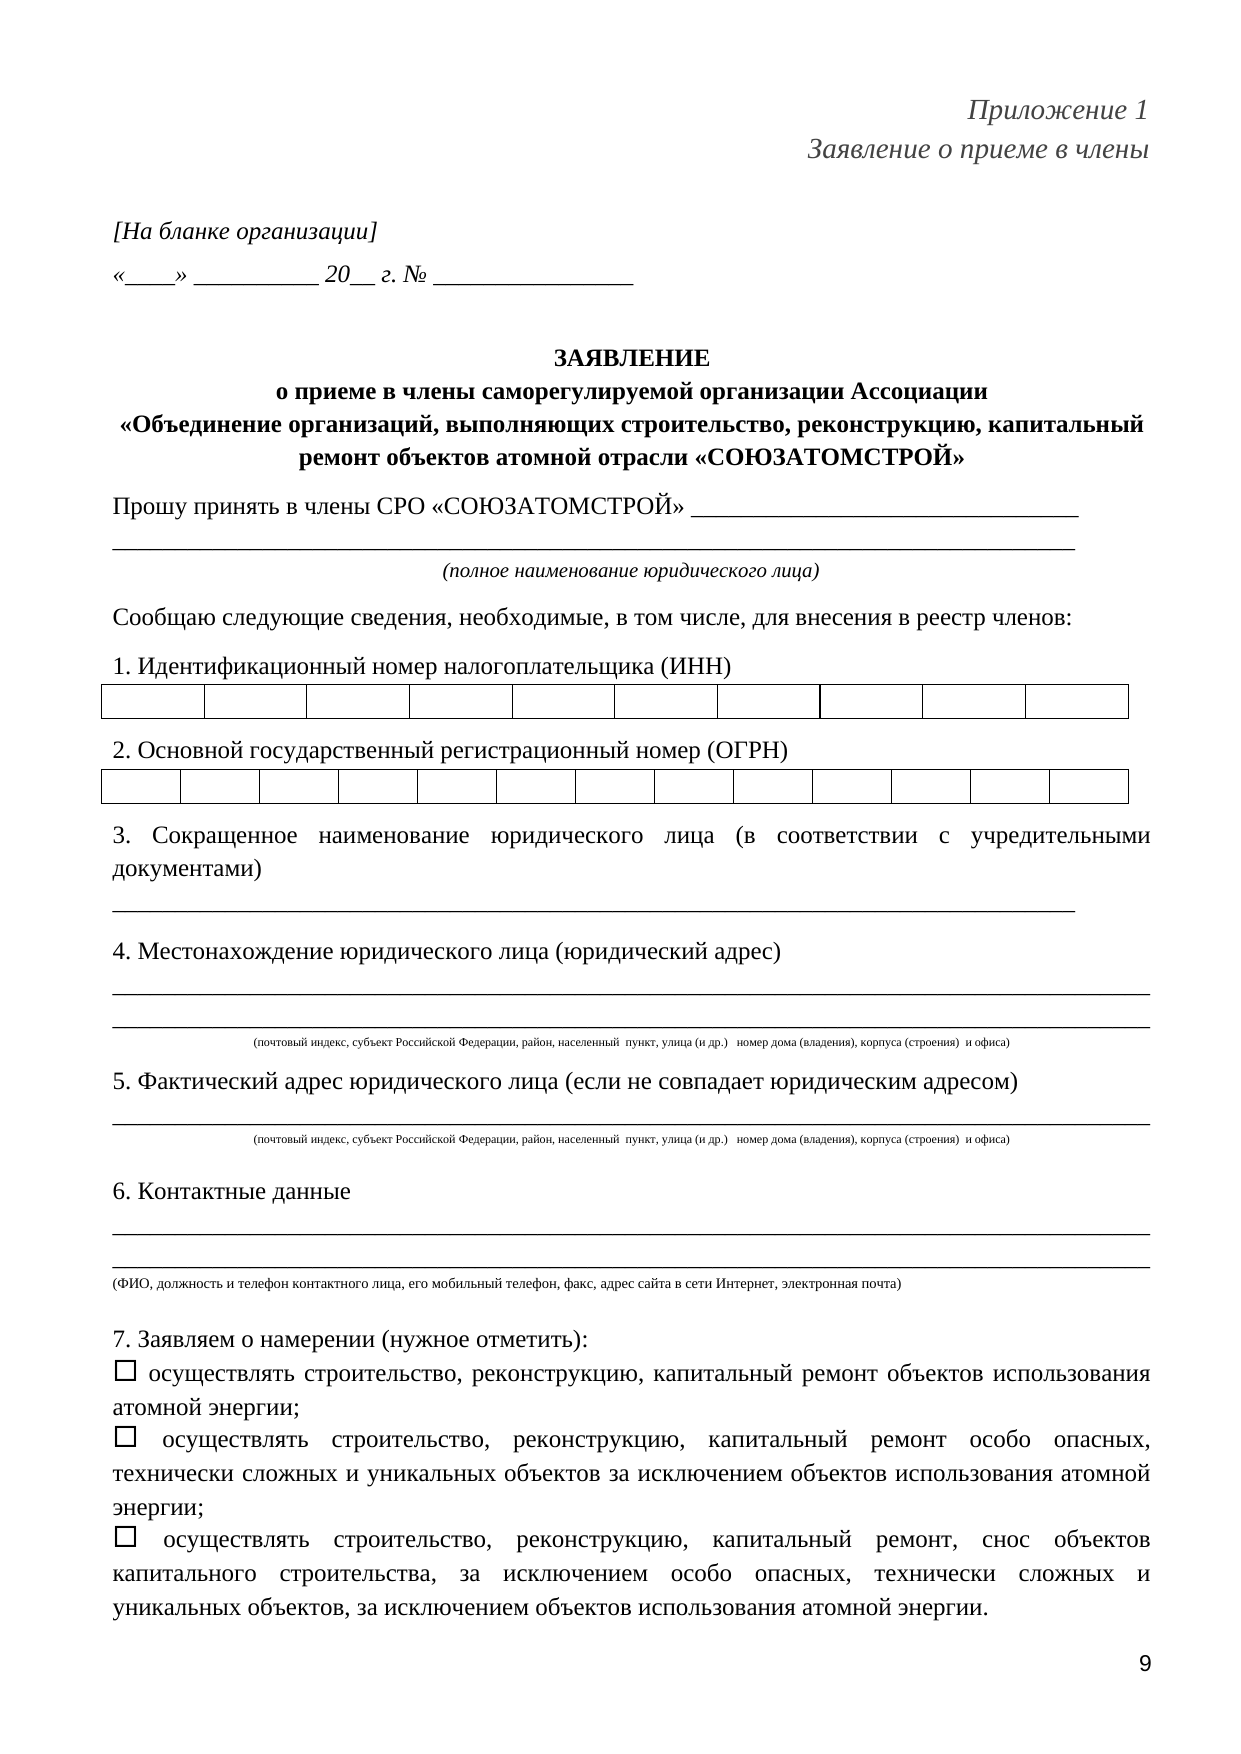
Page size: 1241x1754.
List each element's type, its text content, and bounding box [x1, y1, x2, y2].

table_header [718, 685, 819, 718]
text ___________________________________________________________________________________ [112, 1099, 1152, 1128]
text 4. Местонахождение юридического лица (юридический адрес) [112, 936, 1152, 964]
text [На бланке организации] [112, 216, 1152, 245]
table_header [339, 770, 417, 803]
text (ФИО, должность и телефон контактного лица, его мобильный телефон, факс, адрес сайта в сети Интернет, электронная почта) [112, 1275, 1152, 1304]
table_header [307, 685, 409, 718]
table_header [102, 685, 204, 718]
text (почтовый индекс, субъект Российской Федерации, район, населенный пункт, улица (и др.) номер дома (владения), корпуса (строения) и офиса) [112, 1132, 1152, 1156]
table_header [418, 770, 496, 803]
text ______________________________________________________________________________________________________________________________________________________________________ [112, 969, 1152, 1031]
table_header [513, 685, 614, 718]
text _____________________________________________________________________________ [112, 524, 1152, 553]
table_header [615, 685, 717, 718]
text 5. Фактический адрес юридического лица (если не совпадает юридическим адресом) [112, 1066, 1152, 1095]
table_header [410, 685, 512, 718]
text Сообщаю следующие сведения, необходимые, в том числе, для внесения в реестр членов: [112, 602, 1152, 630]
text осуществлять строительство, реконструкцию, капитальный ремонт особо опасных, технически сложных и уникальных объектов за исключением объектов использования атомной энергии; [112, 1424, 1152, 1520]
text 1. Идентификационный номер налогоплательщика (ИНН) [112, 651, 1152, 680]
text 3. Сокращенное наименование юридического лица (в соответствии с учредительными документами) _____________________________________________________________________________ [112, 820, 1152, 915]
text ЗАЯВЛЕНИЕ [112, 343, 1152, 372]
table_header [1050, 770, 1128, 803]
table_header [102, 770, 180, 803]
text (полное наименование юридического лица) [112, 557, 1152, 582]
table_header [497, 770, 575, 803]
table_header [821, 685, 922, 718]
text «Объединение организаций, выполняющих строительство, реконструкцию, капитальный ремонт объектов атомной отрасли «СОЮЗАТОМСТРОЙ» [112, 409, 1152, 471]
text Прошу принять в члены СРО «СОЮЗАТОМСТРОЙ» _______________________________ [112, 491, 1152, 520]
table_header [576, 770, 654, 803]
table_header [181, 770, 259, 803]
table_header [971, 770, 1049, 803]
text 7. Заявляем о намерении (нужное отметить): [112, 1324, 1152, 1353]
table_header [260, 770, 338, 803]
text о приеме в члены саморегулируемой организации Ассоциации [112, 376, 1152, 405]
table_header [892, 770, 970, 803]
text ___________________________________________________________________________________ [112, 1242, 1152, 1271]
table_header [734, 770, 812, 803]
table_header [1026, 685, 1128, 718]
table_header [655, 770, 733, 803]
table_header [923, 685, 1025, 718]
text (почтовый индекс, субъект Российской Федерации, район, населенный пункт, улица (и др.) номер дома (владения), корпуса (строения) и офиса) [112, 1035, 1152, 1059]
table_header [205, 685, 306, 718]
text 6. Контактные данные ___________________________________________________________________________________ [112, 1176, 1152, 1238]
text «____» __________ 20__ г. № ________________ [112, 259, 1152, 288]
text осуществлять строительство, реконструкцию, капитальный ремонт, снос объектов капитального строительства, за исключением особо опасных, технически сложных и уникальных объектов, за исключением объектов использования атомной энергии. [112, 1524, 1152, 1620]
table_header [813, 770, 891, 803]
text 2. Основной государственный регистрационный номер (ОГРН) [112, 736, 1152, 764]
subtitle Приложение 1 Заявление о приеме в члены [112, 92, 1152, 164]
text осуществлять строительство, реконструкцию, капитальный ремонт объектов использования атомной энергии; [112, 1358, 1152, 1420]
